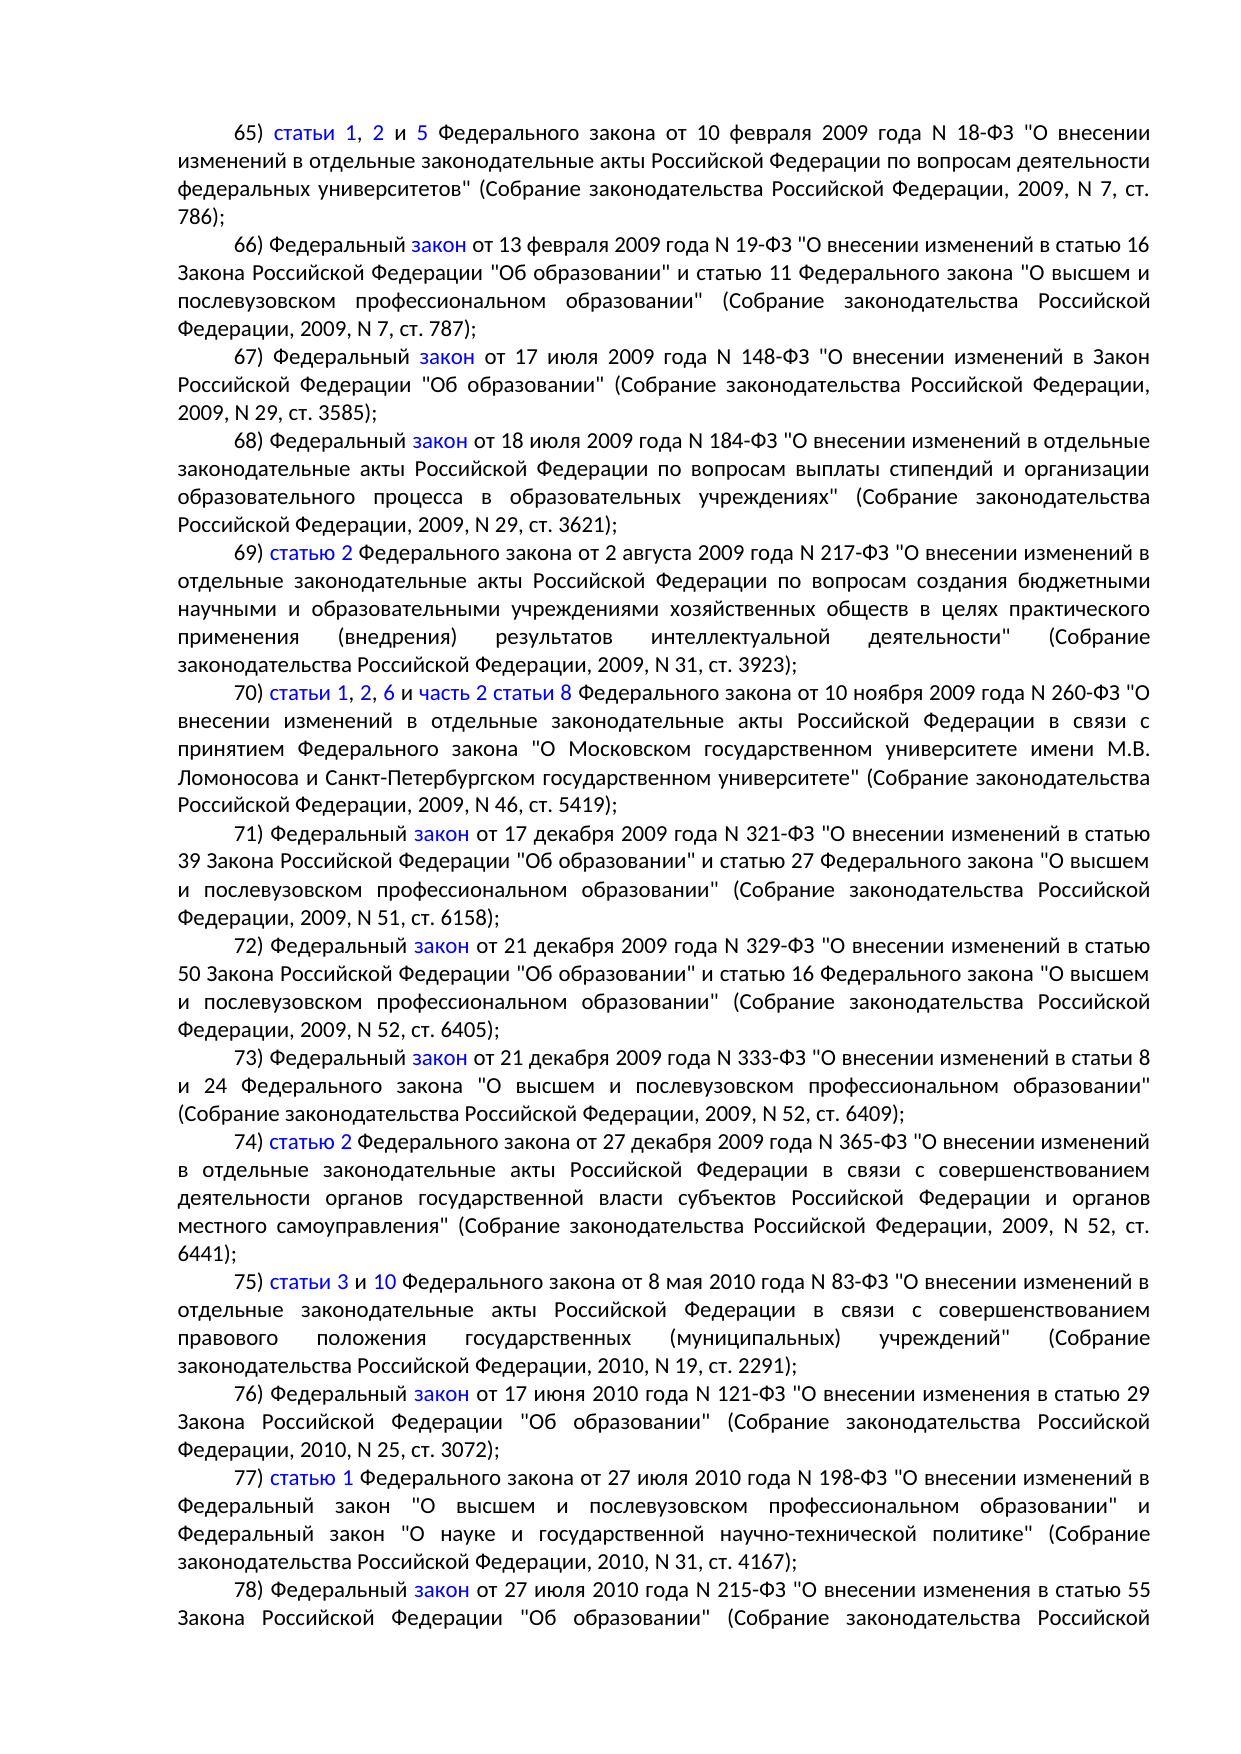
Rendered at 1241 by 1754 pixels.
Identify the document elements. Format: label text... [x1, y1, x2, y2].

text 70) статьи 1, 2, 6 и часть 2 статьи 8 Федерального закона от 10 ноября 2009 года N 260-ФЗ "О внесении изменений в отдельные законодательные акты Российской Федерации в связи с принятием Федерального закона "О Московском государственном университете имени М.В. Ломоносова и Санкт-Петербургском государственном университете" (Собрание законодательства Российской Федерации, 2009, N 46, ст. 5419); [177, 678, 1152, 819]
text 75) статьи 3 и 10 Федерального закона от 8 мая 2010 года N 83-ФЗ "О внесении изменений в отдельные законодательные акты Российской Федерации в связи с совершенствованием правового положения государственных (муниципальных) учреждений" (Собрание законодательства Российской Федерации, 2010, N 19, ст. 2291); [177, 1267, 1152, 1379]
text 73) Федеральный закон от 21 декабря 2009 года N 333-ФЗ "О внесении изменений в статьи 8 и 24 Федерального закона "О высшем и послевузовском профессиональном образовании" (Собрание законодательства Российской Федерации, 2009, N 52, ст. 6409); [177, 1043, 1152, 1127]
text 72) Федеральный закон от 21 декабря 2009 года N 329-ФЗ "О внесении изменений в статью 50 Закона Российской Федерации "Об образовании" и статью 16 Федерального закона "О высшем и послевузовском профессиональном образовании" (Собрание законодательства Российской Федерации, 2009, N 52, ст. 6405); [177, 931, 1152, 1043]
text 71) Федеральный закон от 17 декабря 2009 года N 321-ФЗ "О внесении изменений в статью 39 Закона Российской Федерации "Об образовании" и статью 27 Федерального закона "О высшем и послевузовском профессиональном образовании" (Собрание законодательства Российской Федерации, 2009, N 51, ст. 6158); [177, 819, 1152, 931]
text 76) Федеральный закон от 17 июня 2010 года N 121-ФЗ "О внесении изменения в статью 29 Закона Российской Федерации "Об образовании" (Собрание законодательства Российской Федерации, 2010, N 25, ст. 3072); [177, 1379, 1152, 1463]
text 68) Федеральный закон от 18 июля 2009 года N 184-ФЗ "О внесении изменений в отдельные законодательные акты Российской Федерации по вопросам выплаты стипендий и организации образовательного процесса в образовательных учреждениях" (Собрание законодательства Российской Федерации, 2009, N 29, ст. 3621); [177, 426, 1152, 538]
text 65) статьи 1, 2 и 5 Федерального закона от 10 февраля 2009 года N 18-ФЗ "О внесении изменений в отдельные законодательные акты Российской Федерации по вопросам деятельности федеральных университетов" (Собрание законодательства Российской Федерации, 2009, N 7, ст. 786); [177, 118, 1152, 230]
text 66) Федеральный закон от 13 февраля 2009 года N 19-ФЗ "О внесении изменений в статью 16 Закона Российской Федерации "Об образовании" и статью 11 Федерального закона "О высшем и послевузовском профессиональном образовании" (Собрание законодательства Российской Федерации, 2009, N 7, ст. 787); [177, 230, 1152, 342]
text 67) Федеральный закон от 17 июля 2009 года N 148-ФЗ "О внесении изменений в Закон Российской Федерации "Об образовании" (Собрание законодательства Российской Федерации, 2009, N 29, ст. 3585); [177, 342, 1152, 426]
text 69) статью 2 Федерального закона от 2 августа 2009 года N 217-ФЗ "О внесении изменений в отдельные законодательные акты Российской Федерации по вопросам создания бюджетными научными и образовательными учреждениями хозяйственных обществ в целях практического применения (внедрения) результатов интеллектуальной деятельности" (Собрание законодательства Российской Федерации, 2009, N 31, ст. 3923); [177, 538, 1152, 678]
text 77) статью 1 Федерального закона от 27 июля 2010 года N 198-ФЗ "О внесении изменений в Федеральный закон "О высшем и послевузовском профессиональном образовании" и Федеральный закон "О науке и государственной научно-технической политике" (Собрание законодательства Российской Федерации, 2010, N 31, ст. 4167); [177, 1463, 1152, 1575]
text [177, 1575, 1152, 1631]
text 74) статью 2 Федерального закона от 27 декабря 2009 года N 365-ФЗ "О внесении изменений в отдельные законодательные акты Российской Федерации в связи с совершенствованием деятельности органов государственной власти субъектов Российской Федерации и органов местного самоуправления" (Собрание законодательства Российской Федерации, 2009, N 52, ст. 6441); [177, 1127, 1152, 1267]
